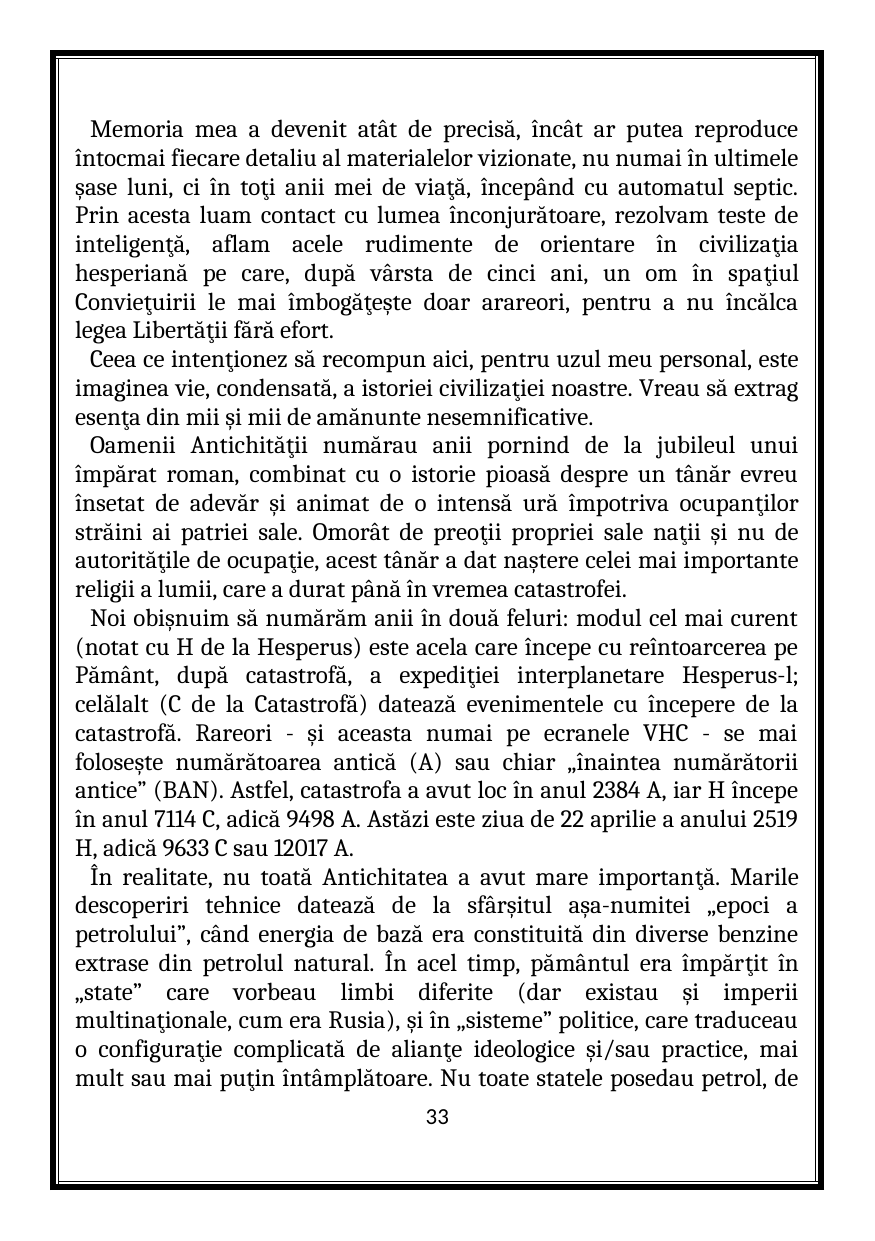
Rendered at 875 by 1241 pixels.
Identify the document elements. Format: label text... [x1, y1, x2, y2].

text Oamenii Antichităţii numărau anii pornind de la jubileul unui împărat roman, combinat cu o istorie pioasă despre un tânăr evreu însetat de adevăr şi animat de o intensă ură împotriva ocupanţilor străini ai patriei sale. Omorât de preoţii propriei sale naţii şi nu de autorităţile de ocupaţie, acest tânăr a dat naştere celei mai importante religii a lumii, care a durat până în vremea catastrofei. [75, 431, 799, 604]
text Ceea ce intenţionez să recompun aici, pentru uzul meu personal, este imaginea vie, condensată, a istoriei civilizaţiei noastre. Vreau să extrag esenţa din mii şi mii de amănunte nesemnificative. [75, 345, 799, 431]
text Noi obişnuim să numărăm anii în două feluri: modul cel mai curent (notat cu H de la Hesperus) este acela care începe cu reîntoarcerea pe Pământ, după catastrofă, a expediţiei interplanetare Hesperus-l; celălalt (C de la Catastrofă) datează evenimentele cu începere de la catastrofă. Rareori - şi aceasta numai pe ecranele VHC - se mai foloseşte numărătoarea antică (A) sau chiar „înaintea numărătorii antice” (BAN). Astfel, catastrofa a avut loc în anul 2384 A, iar H începe în anul 7114 C, adică 9498 A. Astăzi este ziua de 22 aprilie a anului 2519 H, adică 9633 C sau 12017 A. [75, 604, 799, 862]
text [75, 862, 799, 1092]
text Memoria mea a devenit atât de precisă, încât ar putea reproduce întocmai fiecare detaliu al materialelor vizionate, nu numai în ultimele şase luni, ci în toţi anii mei de viaţă, începând cu automatul septic. Prin acesta luam contact cu lumea înconjurătoare, rezolvam teste de inteligenţă, aflam acele rudimente de orientare în civilizaţia hesperiană pe care, după vârsta de cinci ani, un om în spaţiul Convieţuirii le mai îmbogăţeşte doar arareori, pentru a nu încălca legea Libertăţii fără efort. [75, 115, 799, 345]
